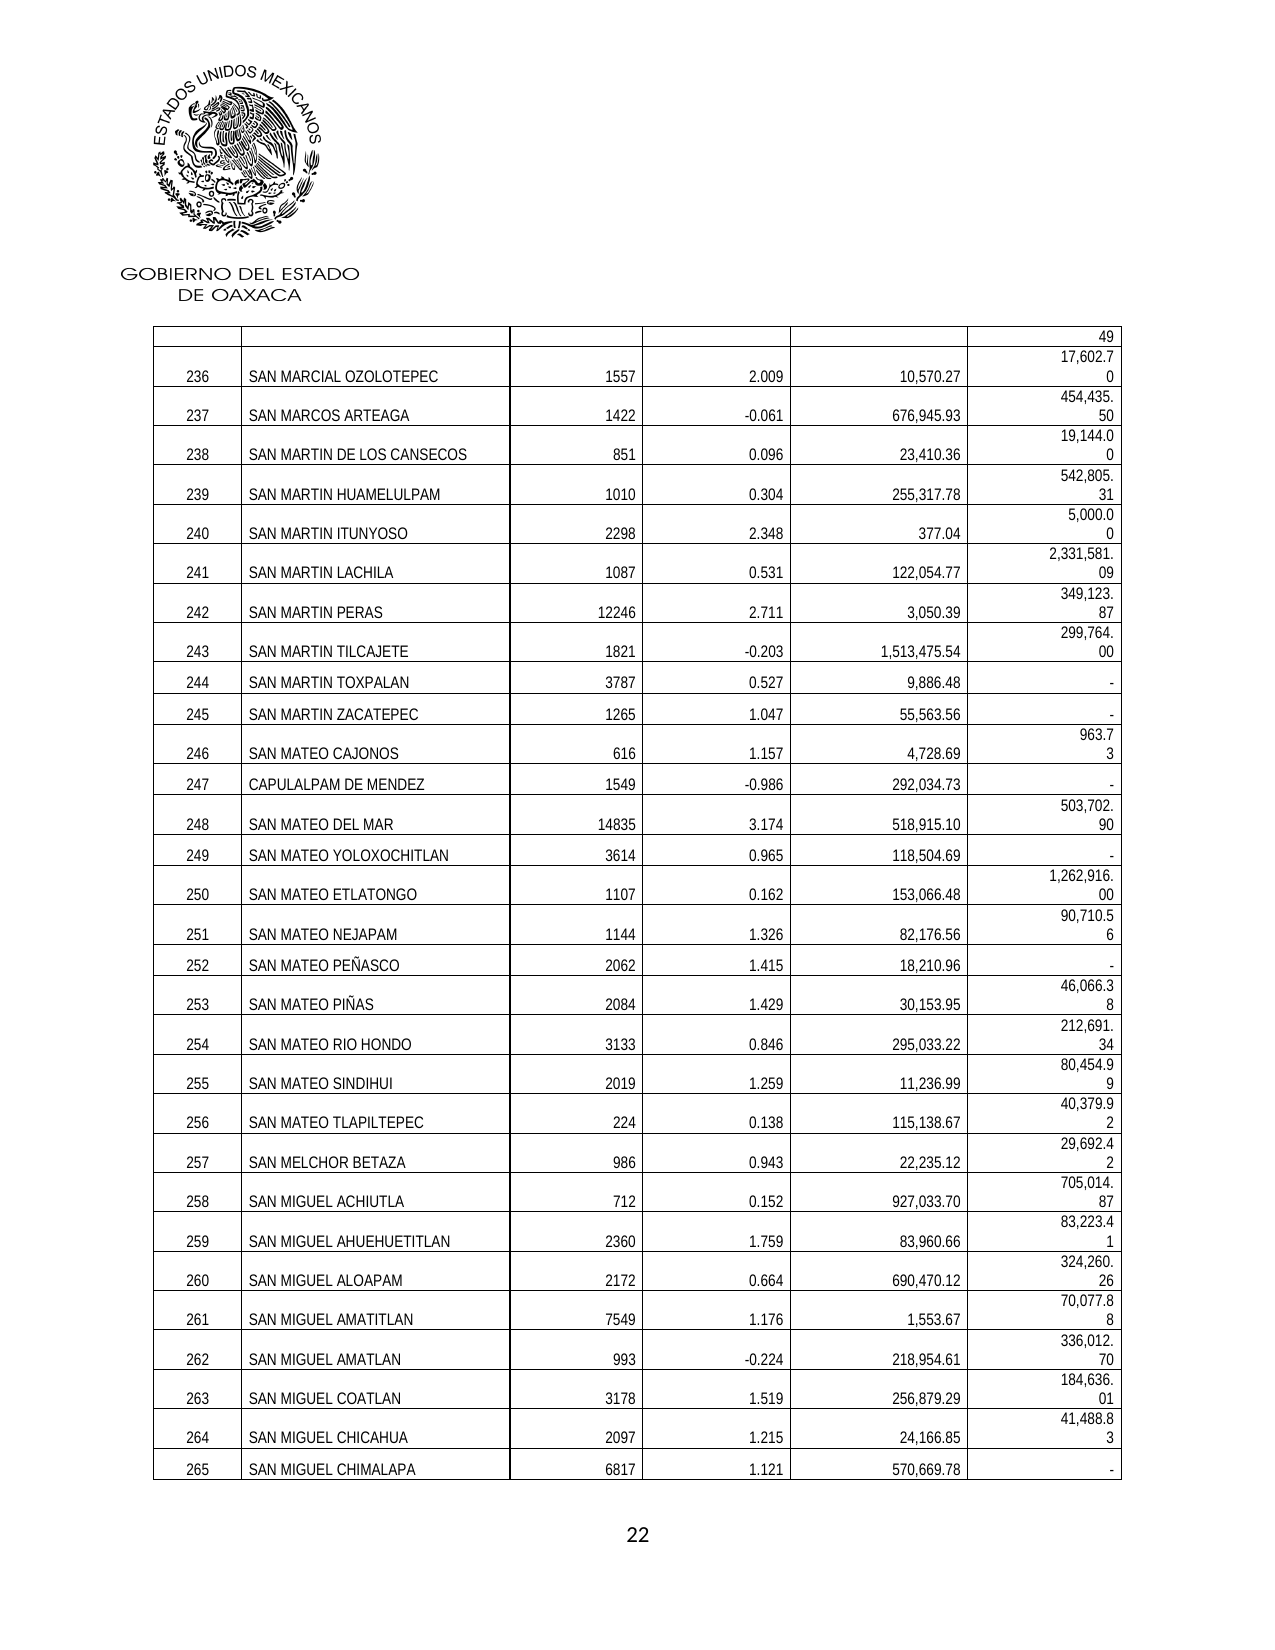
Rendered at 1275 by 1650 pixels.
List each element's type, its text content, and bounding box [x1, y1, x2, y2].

table_cell 349,123.87 [968, 584, 1121, 622]
table_cell 3642 [511, 327, 642, 346]
table_cell - [968, 764, 1121, 794]
table_cell 236 [154, 347, 241, 386]
table_cell 83,223.41 [968, 1212, 1121, 1251]
table_cell 2062 [511, 945, 642, 975]
table_cell 570,669.78 [791, 1449, 967, 1479]
table_cell 2360 [511, 1212, 642, 1251]
table_cell 17,602.70 [968, 347, 1121, 386]
table_cell 246 [154, 725, 241, 763]
table_cell 3.174 [643, 795, 790, 834]
table_cell 258 [154, 1173, 241, 1211]
table_cell 259 [154, 1212, 241, 1251]
table_cell 115,138.67 [791, 1094, 967, 1132]
table_cell 2.711 [643, 584, 790, 622]
table_cell 0.846 [643, 1015, 790, 1054]
table_cell 1.074 [643, 327, 790, 346]
table_cell 0.965 [643, 835, 790, 865]
table_cell 1,553.67 [791, 1291, 967, 1329]
table_cell SAN MARTIN ITUNYOSO [242, 505, 509, 543]
table_cell 10,570.27 [791, 347, 967, 386]
table_cell 244 [154, 662, 241, 692]
table_cell 255 [154, 1055, 241, 1093]
table_cell 7549 [511, 1291, 642, 1329]
table_cell 1.415 [643, 945, 790, 975]
table_cell SAN MATEO RIO HONDO [242, 1015, 509, 1054]
table_cell 14835 [511, 795, 642, 834]
table_cell 55,563.56 [791, 694, 967, 724]
table_cell 245 [154, 694, 241, 724]
table_cell 927,033.70 [791, 1173, 967, 1211]
table_cell SAN MARTIN TILCAJETE [242, 623, 509, 661]
table_cell 212,691.34 [968, 1015, 1121, 1054]
table_cell 616 [511, 725, 642, 763]
table_cell 1,513,475.54 [791, 623, 967, 661]
table_cell SAN MARTIN DE LOS CANSECOS [242, 426, 509, 464]
table_cell 1265 [511, 694, 642, 724]
table_cell 237 [154, 387, 241, 425]
table_cell SAN MIGUEL CHIMALAPA [242, 1449, 509, 1479]
table_cell 153,066.48 [791, 866, 967, 904]
table_cell 3787 [511, 662, 642, 692]
table_cell 712 [511, 1173, 642, 1211]
table_cell 30,153.95 [791, 976, 967, 1014]
table_cell - [968, 1449, 1121, 1479]
table_cell SAN LUIS AMATLAN [242, 327, 509, 346]
table_cell 295,033.22 [791, 1015, 967, 1054]
table_cell 145,109.49 [968, 327, 1121, 346]
table_cell 252 [154, 945, 241, 975]
table_cell SAN MATEO PIÑAS [242, 976, 509, 1014]
table_cell 542,805.31 [968, 465, 1121, 504]
table_cell 218,954.61 [791, 1330, 967, 1369]
table_cell 242 [154, 584, 241, 622]
table_cell 239 [154, 465, 241, 504]
table_cell SAN MARCOS ARTEAGA [242, 387, 509, 425]
table_cell 1557 [511, 347, 642, 386]
table_cell 1821 [511, 623, 642, 661]
table_cell 676,945.93 [791, 387, 967, 425]
table_cell SAN MATEO TLAPILTEPEC [242, 1094, 509, 1132]
table_cell 243 [154, 623, 241, 661]
table_cell 265 [154, 1449, 241, 1479]
table_cell 4,728.69 [791, 725, 967, 763]
table_cell 1087 [511, 544, 642, 582]
table_cell 2.348 [643, 505, 790, 543]
table_cell SAN MARTIN PERAS [242, 584, 509, 622]
table_cell 82,176.56 [791, 905, 967, 944]
table_cell 90,710.56 [968, 905, 1121, 944]
table_cell 250 [154, 866, 241, 904]
table_cell - [968, 835, 1121, 865]
table_cell 22,235.12 [791, 1134, 967, 1172]
table_cell 264 [154, 1409, 241, 1447]
table_cell - [968, 945, 1121, 975]
table_cell 1.326 [643, 905, 790, 944]
table_cell SAN MATEO DEL MAR [242, 795, 509, 834]
table_cell SAN MATEO CAJONOS [242, 725, 509, 763]
table_cell SAN MIGUEL CHICAHUA [242, 1409, 509, 1447]
table_cell 263 [154, 1370, 241, 1408]
table_cell 83,960.66 [791, 1212, 967, 1251]
table_cell -0.203 [643, 623, 790, 661]
table_cell SAN MARTIN ZACATEPEC [242, 694, 509, 724]
table_cell 690,470.12 [791, 1252, 967, 1290]
table_cell 224 [511, 1094, 642, 1132]
table_cell SAN MATEO NEJAPAM [242, 905, 509, 944]
table_cell 1010 [511, 465, 642, 504]
table_cell 454,435.50 [968, 387, 1121, 425]
table_cell SAN MARTIN TOXPALAN [242, 662, 509, 692]
table_cell 122,054.77 [791, 544, 967, 582]
table_cell SAN MATEO ETLATONGO [242, 866, 509, 904]
table_cell 0.304 [643, 465, 790, 504]
table_cell 24,166.85 [791, 1409, 967, 1447]
table_cell - [968, 694, 1121, 724]
table_cell SAN MIGUEL AHUEHUETITLAN [242, 1212, 509, 1251]
table_cell 257 [154, 1134, 241, 1172]
table_cell 3178 [511, 1370, 642, 1408]
table_cell SAN MARCIAL OZOLOTEPEC [242, 347, 509, 386]
table_cell 0.138 [643, 1094, 790, 1132]
table_cell 19,144.00 [968, 426, 1121, 464]
table_cell 70,077.88 [968, 1291, 1121, 1329]
table_cell 1.259 [643, 1055, 790, 1093]
table_cell 261 [154, 1291, 241, 1329]
table_cell 2298 [511, 505, 642, 543]
table_cell 5,000.00 [968, 505, 1121, 543]
table_cell 0.664 [643, 1252, 790, 1290]
table_cell 2.009 [643, 347, 790, 386]
table_cell SAN MIGUEL ACHIUTLA [242, 1173, 509, 1211]
table_cell 1.519 [643, 1370, 790, 1408]
table_cell 184,636.01 [968, 1370, 1121, 1408]
table_cell 256,879.29 [791, 1370, 967, 1408]
table_cell 986 [511, 1134, 642, 1172]
table_cell 249 [154, 835, 241, 865]
table_cell 2084 [511, 976, 642, 1014]
table_cell 241 [154, 544, 241, 582]
table_cell SAN MATEO PEÑASCO [242, 945, 509, 975]
table_cell 0.943 [643, 1134, 790, 1172]
picture [115, 60, 365, 307]
table_cell SAN MATEO YOLOXOCHITLAN [242, 835, 509, 865]
table_cell 0.162 [643, 866, 790, 904]
table_cell -0.061 [643, 387, 790, 425]
table_cell - [968, 662, 1121, 692]
table_cell 255,317.78 [791, 465, 967, 504]
table_cell 118,504.69 [791, 835, 967, 865]
table_cell 256 [154, 1094, 241, 1132]
table_cell 29,692.42 [968, 1134, 1121, 1172]
table_cell SAN MIGUEL AMATITLAN [242, 1291, 509, 1329]
table_cell 80,454.99 [968, 1055, 1121, 1093]
table_cell 253 [154, 976, 241, 1014]
table_cell 1.176 [643, 1291, 790, 1329]
table_cell 254 [154, 1015, 241, 1054]
table_cell 2097 [511, 1409, 642, 1447]
table_cell 0.152 [643, 1173, 790, 1211]
table_cell 503,702.90 [968, 795, 1121, 834]
table_cell 1.047 [643, 694, 790, 724]
table_cell SAN MELCHOR BETAZA [242, 1134, 509, 1172]
table_cell 3,050.39 [791, 584, 967, 622]
table_cell -0.986 [643, 764, 790, 794]
table_cell 6817 [511, 1449, 642, 1479]
table_cell 3133 [511, 1015, 642, 1054]
table_cell SAN MATEO SINDIHUI [242, 1055, 509, 1093]
table_cell 1.157 [643, 725, 790, 763]
table_cell 1.759 [643, 1212, 790, 1251]
table_cell SAN MIGUEL COATLAN [242, 1370, 509, 1408]
table_cell 993 [511, 1330, 642, 1369]
table_cell 40,379.92 [968, 1094, 1121, 1132]
table_cell 1.429 [643, 976, 790, 1014]
table_cell 1549 [511, 764, 642, 794]
table_cell 41,488.83 [968, 1409, 1121, 1447]
table_cell 251 [154, 905, 241, 944]
table_cell 292,034.73 [791, 764, 967, 794]
table_cell SAN MARTIN HUAMELULPAM [242, 465, 509, 504]
table_cell 1144 [511, 905, 642, 944]
table_cell 3614 [511, 835, 642, 865]
table_cell 18,210.96 [791, 945, 967, 975]
table_cell 2019 [511, 1055, 642, 1093]
table_cell 12246 [511, 584, 642, 622]
table_cell 248 [154, 795, 241, 834]
table_cell 377.04 [791, 505, 967, 543]
table_cell SAN MIGUEL ALOAPAM [242, 1252, 509, 1290]
table_cell 518,915.10 [791, 795, 967, 834]
table_cell 963.73 [968, 725, 1121, 763]
table_cell 0.527 [643, 662, 790, 692]
table_cell 46,066.38 [968, 976, 1121, 1014]
table_cell 0.096 [643, 426, 790, 464]
table_cell 23,410.36 [791, 426, 967, 464]
table_cell 1,262,916.00 [968, 866, 1121, 904]
table_cell 299,764.00 [968, 623, 1121, 661]
table_cell 336,012.70 [968, 1330, 1121, 1369]
table_cell 247 [154, 764, 241, 794]
table_cell 2,331,581.09 [968, 544, 1121, 582]
table_cell 262 [154, 1330, 241, 1369]
table_cell 0.531 [643, 544, 790, 582]
table_cell 260 [154, 1252, 241, 1290]
table_cell 1107 [511, 866, 642, 904]
table_cell 2172 [511, 1252, 642, 1290]
table_cell 235 [154, 327, 241, 346]
table_cell 9,886.48 [791, 662, 967, 692]
table_cell SAN MIGUEL AMATLAN [242, 1330, 509, 1369]
table_cell 240 [154, 505, 241, 543]
table_cell -0.224 [643, 1330, 790, 1369]
table_cell 851 [511, 426, 642, 464]
table_cell 97,839.45 [791, 327, 967, 346]
table_cell SAN MARTIN LACHILA [242, 544, 509, 582]
table_cell 1.215 [643, 1409, 790, 1447]
table_cell CAPULALPAM DE MENDEZ [242, 764, 509, 794]
table_cell 324,260.26 [968, 1252, 1121, 1290]
table_cell 11,236.99 [791, 1055, 967, 1093]
table_cell 705,014.87 [968, 1173, 1121, 1211]
table_cell 238 [154, 426, 241, 464]
table_cell 1422 [511, 387, 642, 425]
table_cell 1.121 [643, 1449, 790, 1479]
